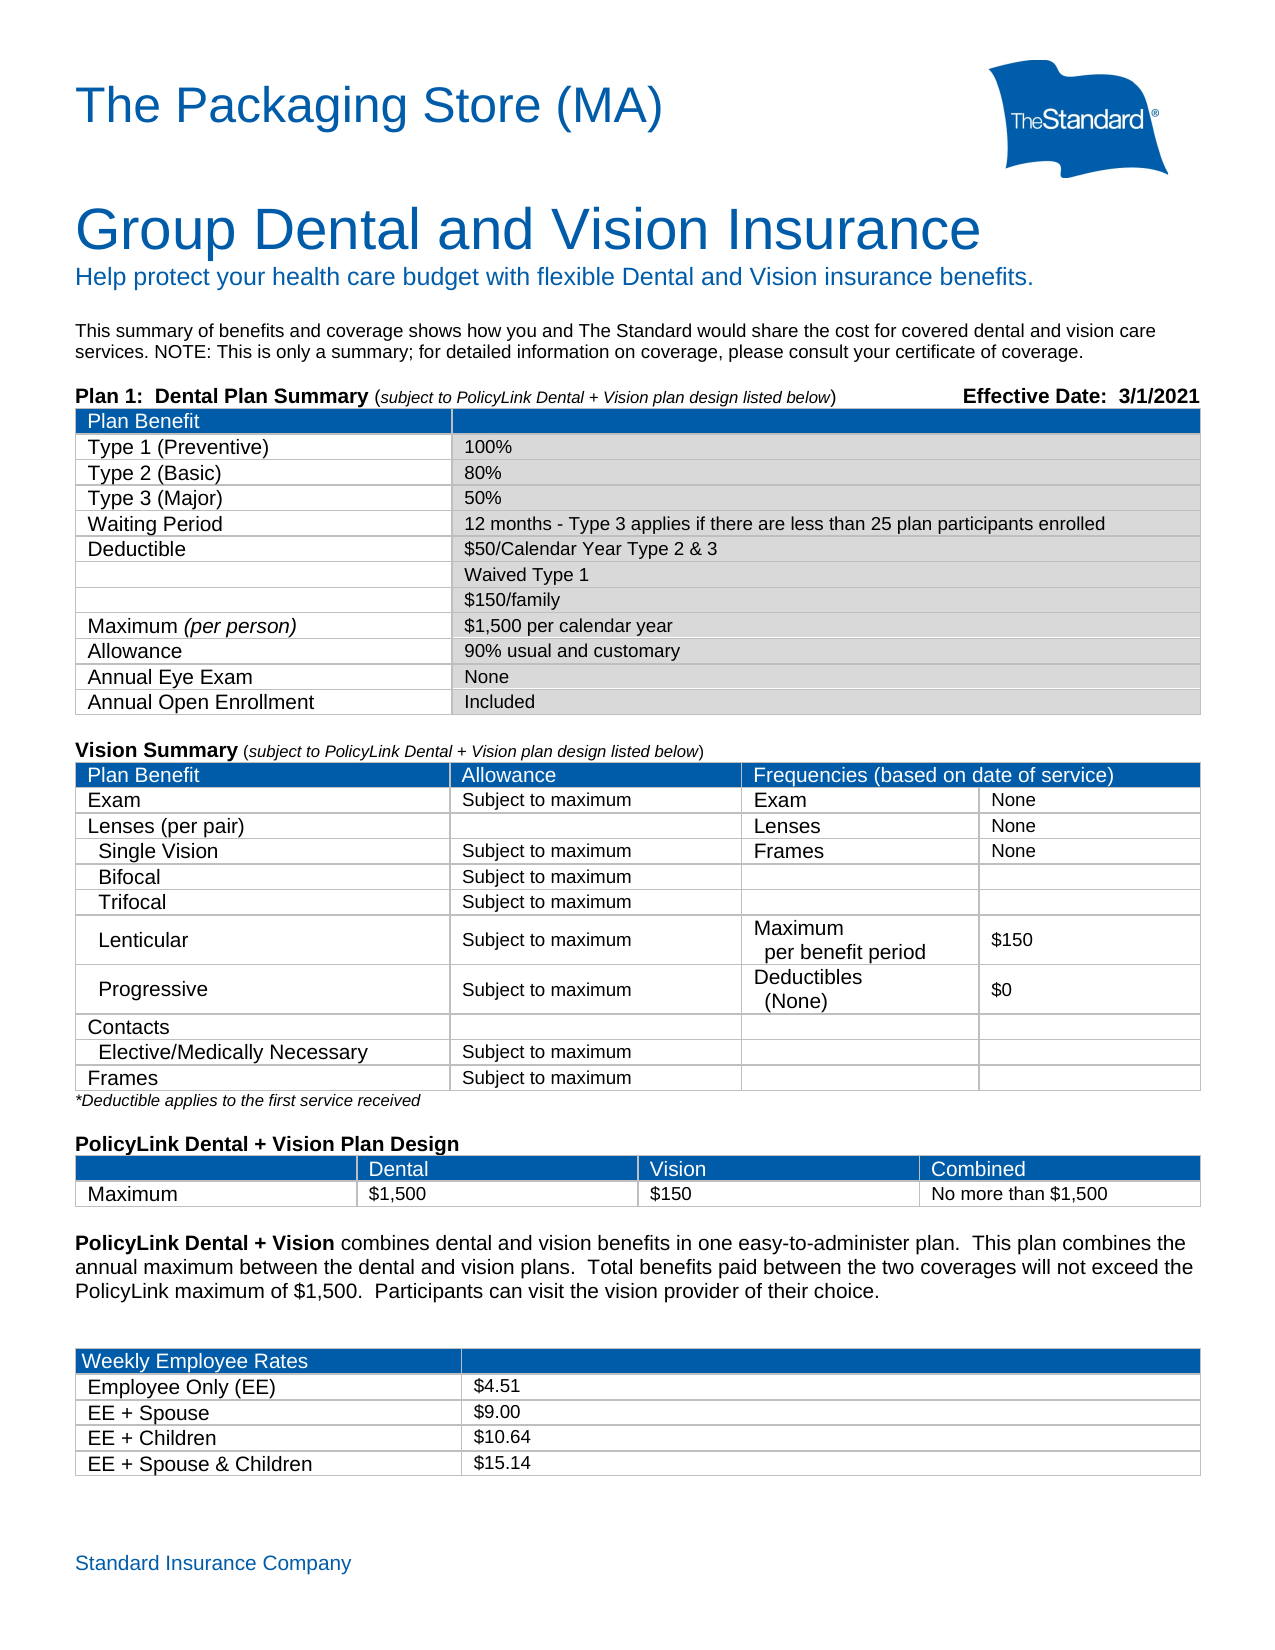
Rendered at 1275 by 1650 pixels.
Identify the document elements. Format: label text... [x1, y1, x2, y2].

table_cell $9.00 [462, 1401, 1200, 1424]
table_cell Included [453, 690, 1200, 714]
table_cell $4.51 [462, 1375, 1200, 1399]
table_cell $50/Calendar Year Type 2 & 3 [453, 537, 1200, 561]
table_cell None [980, 788, 1200, 812]
table_cell [451, 1015, 741, 1039]
table_cell No more than $1,500 [920, 1182, 1200, 1206]
text PolicyLink Dental + Vision combines dental and vision benefits in one easy-to-administer plan. This plan combines the annual maximum between the dental and vision plans. Total benefits paid between the two coverages will not exceed the PolicyLink maximum of $1,500. Participants can visit the vision provider of their choice. [75, 1231, 1200, 1303]
table_cell None [453, 665, 1200, 688]
table_cell Subject to maximum [451, 1040, 741, 1064]
table_cell Lenticular [76, 916, 449, 964]
table_cell $10.64 [462, 1426, 1200, 1450]
table_cell 90% usual and customary [453, 639, 1200, 663]
table_cell Frames [76, 1066, 449, 1090]
table_cell [980, 1066, 1200, 1090]
table_cell Exam [742, 788, 978, 812]
table_cell Waiting Period [76, 511, 451, 535]
table_cell [742, 1015, 978, 1039]
table_cell Subject to maximum [451, 865, 741, 889]
table_cell [742, 890, 978, 914]
text PolicyLink Dental + Vision Plan Design [75, 1131, 1200, 1155]
table_cell 80% [453, 460, 1200, 484]
table_cell [742, 1040, 978, 1064]
table_cell [980, 890, 1200, 914]
table_cell 12 months - Type 3 applies if there are less than 25 plan participants enrolled [453, 511, 1200, 535]
table_cell $0 [980, 965, 1200, 1013]
table_cell Trifocal [76, 890, 449, 914]
picture [988, 60, 1169, 178]
text Group Dental and Vision Insurance [75, 195, 1200, 262]
table_cell Maximum per benefit period [742, 916, 978, 964]
table_cell Subject to maximum [451, 1066, 741, 1090]
table_cell Allowance [76, 639, 451, 663]
table_cell $1,500 [358, 1182, 637, 1206]
table_cell Deductibles (None) [742, 965, 978, 1013]
table_cell Subject to maximum [451, 965, 741, 1013]
table_cell Elective/Medically Necessary [76, 1040, 449, 1064]
table_cell Subject to maximum [451, 890, 741, 914]
table_cell EE + Spouse [76, 1401, 461, 1424]
table_cell None [980, 814, 1200, 838]
table_cell Subject to maximum [451, 839, 741, 863]
table_cell Contacts [76, 1015, 449, 1039]
table_cell [76, 562, 451, 586]
table_cell 100% [453, 435, 1200, 459]
table_cell [742, 865, 978, 889]
table_cell Type 1 (Preventive) [76, 435, 451, 459]
table_cell $15.14 [462, 1452, 1200, 1475]
table_cell Type 2 (Basic) [76, 460, 451, 484]
table_cell Deductible [76, 537, 451, 561]
table_cell Waived Type 1 [453, 562, 1200, 586]
table_cell Annual Open Enrollment [76, 690, 451, 714]
table_cell EE + Children [76, 1426, 461, 1450]
table_cell [742, 1066, 978, 1090]
table_cell $150 [980, 916, 1200, 964]
table_cell [980, 1040, 1200, 1064]
table_cell Exam [76, 788, 449, 812]
table_cell Lenses (per pair) [76, 814, 449, 838]
table_cell Bifocal [76, 865, 449, 889]
table_cell Single Vision [76, 839, 449, 863]
table_cell $1,500 per calendar year [453, 613, 1200, 637]
table_cell $150/family [453, 588, 1200, 612]
table_cell Subject to maximum [451, 788, 741, 812]
table_cell Frames [742, 839, 978, 863]
table_cell $150 [639, 1182, 919, 1206]
text Vision Summary (subject to PolicyLink Dental + Vision plan design listed below) [75, 737, 1200, 762]
table_cell EE + Spouse & Children [76, 1452, 461, 1475]
table_cell None [980, 839, 1200, 863]
table_cell Progressive [76, 965, 449, 1013]
table_cell Annual Eye Exam [76, 665, 451, 688]
table_cell [451, 814, 741, 838]
table_cell Employee Only (EE) [76, 1375, 461, 1399]
table_cell Maximum (per person) [76, 613, 451, 637]
table_cell [76, 588, 451, 612]
table_cell 50% [453, 486, 1200, 510]
table_cell Subject to maximum [451, 916, 741, 964]
text This summary of benefits and coverage shows how you and The Standard would share the cost for covered dental and vision care services. NOTE: This is only a summary; for detailed information on coverage, please consult your certificate of coverage. [75, 319, 1200, 363]
table_cell [980, 865, 1200, 889]
table_cell Type 3 (Major) [76, 486, 451, 510]
table_cell [980, 1015, 1200, 1039]
text *Deductible applies to the first service received [75, 1091, 1200, 1110]
text Plan 1: Dental Plan Summary (subject to PolicyLink Dental + Vision plan design listed below) Effective Date: 3/1/2021 [75, 384, 1200, 408]
table_cell Lenses [742, 814, 978, 838]
text Help protect your health care budget with flexible Dental and Vision insurance benefits. [75, 262, 1200, 291]
table_cell Maximum [76, 1182, 356, 1206]
